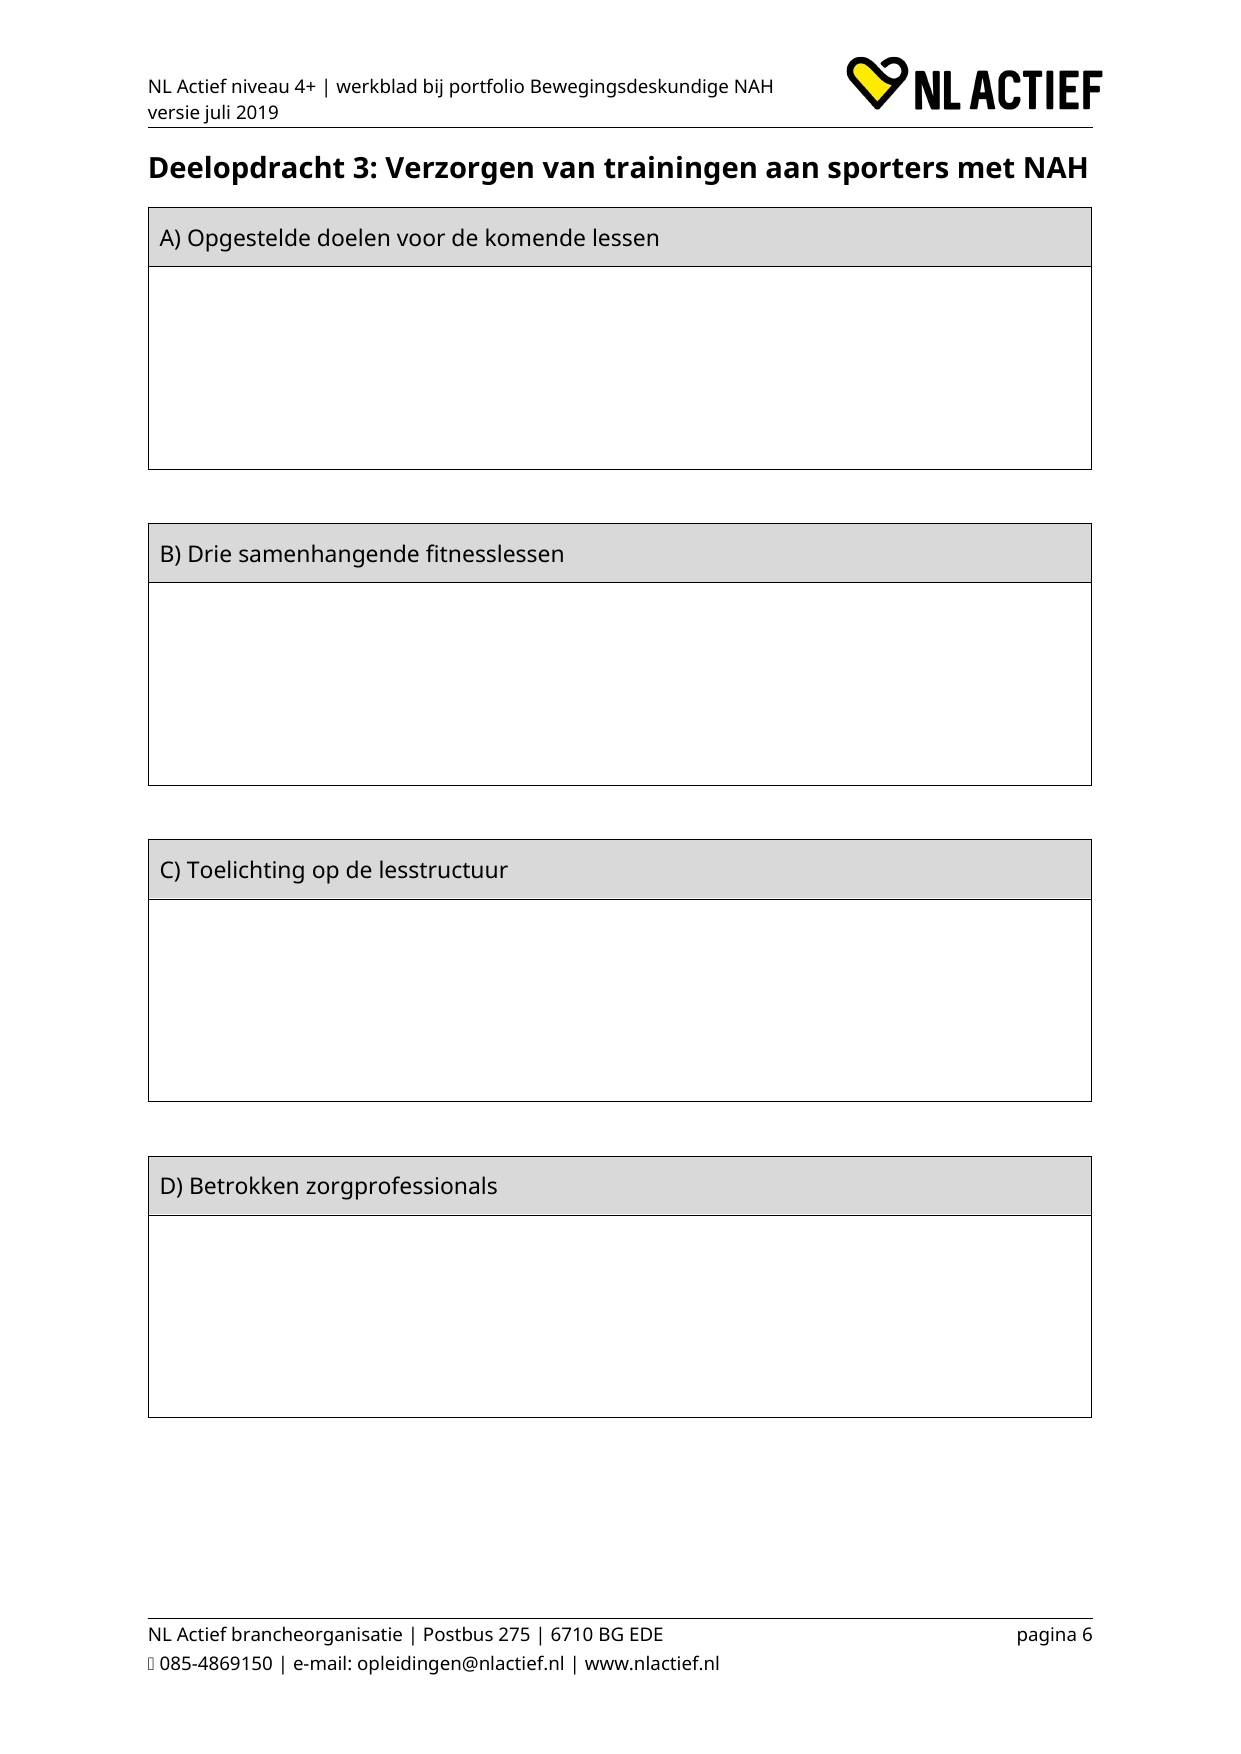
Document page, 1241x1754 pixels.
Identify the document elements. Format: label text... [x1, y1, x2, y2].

table_cell [149, 1216, 1091, 1417]
picture [840, 51, 1110, 116]
table_header B) Drie samenhangende fitnesslessen [149, 524, 1091, 582]
table_header D) Betrokken zorgprofessionals [149, 1157, 1091, 1214]
table_cell [149, 267, 1091, 469]
table_cell [149, 900, 1091, 1101]
table_header A) Opgestelde doelen voor de komende lessen [149, 208, 1091, 266]
table_header C) Toelichting op de lesstructuur [149, 840, 1091, 898]
table_cell [149, 583, 1091, 785]
text Deelopdracht 3: Verzorgen van trainingen aan sporters met NAH [148, 148, 1093, 187]
